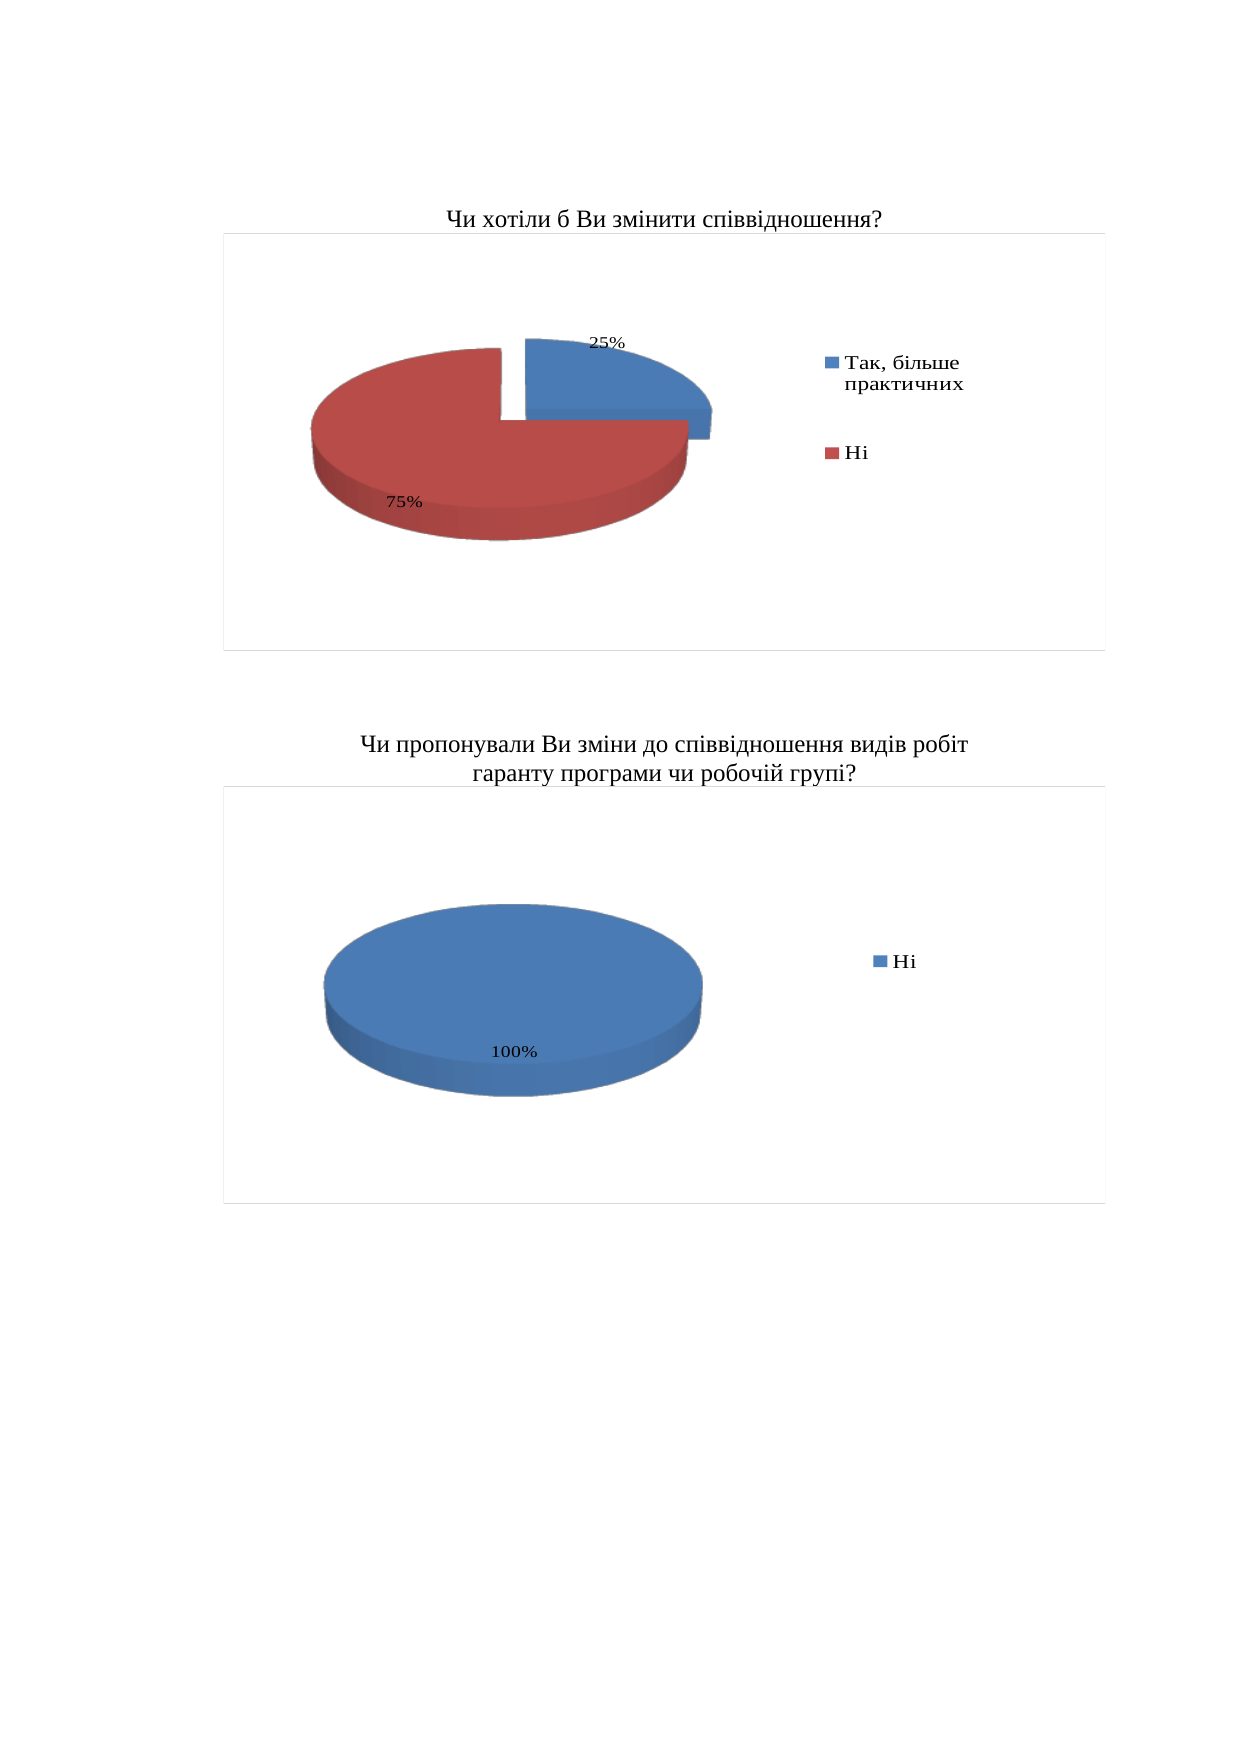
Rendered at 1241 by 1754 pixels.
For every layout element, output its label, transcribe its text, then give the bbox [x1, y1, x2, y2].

text гаранту програми чи робочій групі? [177, 758, 1152, 787]
text Чи пропонували Ви зміни до співвідношення видів робіт [177, 729, 1152, 758]
text Чи хотіли б Ви змінити співвідношення? [177, 204, 1152, 233]
